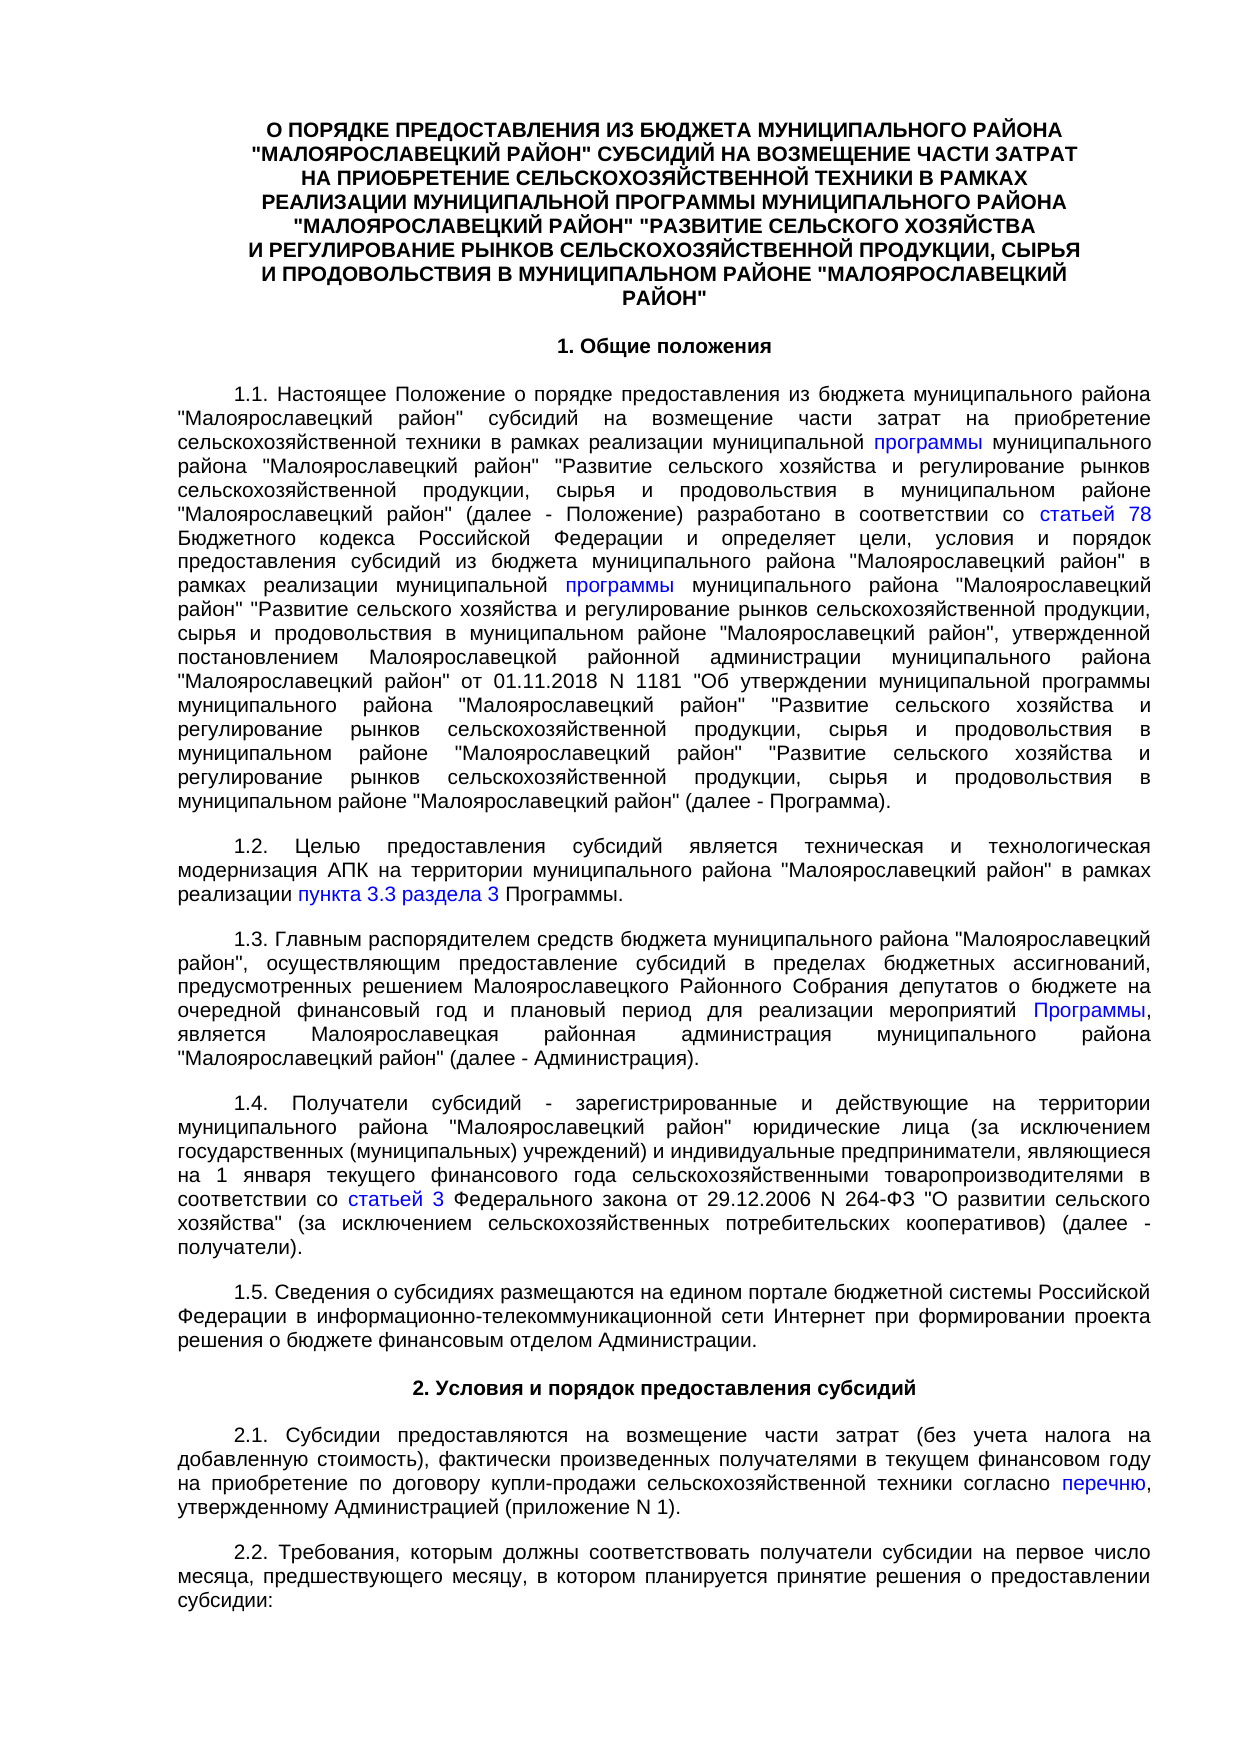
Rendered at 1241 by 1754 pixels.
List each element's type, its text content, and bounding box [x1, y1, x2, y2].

title О ПОРЯДКЕ ПРЕДОСТАВЛЕНИЯ ИЗ БЮДЖЕТА МУНИЦИПАЛЬНОГО РАЙОНА [177, 118, 1152, 142]
text 2.2. Требования, которым должны соответствовать получатели субсидии на первое число месяца, предшествующего месяцу, в котором планируется принятие решения о предоставлении субсидии: [177, 1540, 1152, 1612]
text 1.5. Сведения о субсидиях размещаются на едином портале бюджетной системы Российской Федерации в информационно-телекоммуникационной сети Интернет при формировании проекта решения о бюджете финансовым отделом Администрации. [177, 1279, 1152, 1351]
title И ПРОДОВОЛЬСТВИЯ В МУНИЦИПАЛЬНОМ РАЙОНЕ "МАЛОЯРОСЛАВЕЦКИЙ [177, 262, 1152, 286]
title 2. Условия и порядок предоставления субсидий [177, 1375, 1152, 1399]
title РАЙОН" [177, 286, 1152, 310]
title "МАЛОЯРОСЛАВЕЦКИЙ РАЙОН" "РАЗВИТИЕ СЕЛЬСКОГО ХОЗЯЙСТВА [177, 214, 1152, 238]
text 1.4. Получатели субсидий - зарегистрированные и действующие на территории муниципального района "Малоярославецкий район" юридические лица (за исключением государственных (муниципальных) учреждений) и индивидуальные предприниматели, являющиеся на 1 января текущего финансового года сельскохозяйственными товаропроизводителями в соответствии со статьей 3 Федерального закона от 29.12.2006 N 264-ФЗ "О развитии сельского хозяйства" (за исключением сельскохозяйственных потребительских кооперативов) (далее - получатели). [177, 1091, 1152, 1259]
title И РЕГУЛИРОВАНИЕ РЫНКОВ СЕЛЬСКОХОЗЯЙСТВЕННОЙ ПРОДУКЦИИ, СЫРЬЯ [177, 238, 1152, 262]
text 1.1. Настоящее Положение о порядке предоставления из бюджета муниципального района "Малоярославецкий район" субсидий на возмещение части затрат на приобретение сельскохозяйственной техники в рамках реализации муниципальной программы муниципального района "Малоярославецкий район" "Развитие сельского хозяйства и регулирование рынков сельскохозяйственной продукции, сырья и продовольствия в муниципальном районе "Малоярославецкий район" (далее - Положение) разработано в соответствии со статьей 78 Бюджетного кодекса Российской Федерации и определяет цели, условия и порядок предоставления субсидий из бюджета муниципального района "Малоярославецкий район" в рамках реализации муниципальной программы муниципального района "Малоярославецкий район" "Развитие сельского хозяйства и регулирование рынков сельскохозяйственной продукции, сырья и продовольствия в муниципальном районе "Малоярославецкий район", утвержденной постановлением Малоярославецкой районной администрации муниципального района "Малоярославецкий район" от 01.11.2018 N 1181 "Об утверждении муниципальной программы муниципального района "Малоярославецкий район" "Развитие сельского хозяйства и регулирование рынков сельскохозяйственной продукции, сырья и продовольствия в муниципальном районе "Малоярославецкий район" "Развитие сельского хозяйства и регулирование рынков сельскохозяйственной продукции, сырья и продовольствия в муниципальном районе "Малоярославецкий район" (далее - Программа). [177, 382, 1152, 813]
title НА ПРИОБРЕТЕНИЕ СЕЛЬСКОХОЗЯЙСТВЕННОЙ ТЕХНИКИ В РАМКАХ [177, 166, 1152, 190]
title РЕАЛИЗАЦИИ МУНИЦИПАЛЬНОЙ ПРОГРАММЫ МУНИЦИПАЛЬНОГО РАЙОНА [177, 190, 1152, 214]
text 1.3. Главным распорядителем средств бюджета муниципального района "Малоярославецкий район", осуществляющим предоставление субсидий в пределах бюджетных ассигнований, предусмотренных решением Малоярославецкого Районного Собрания депутатов о бюджете на очередной финансовый год и плановый период для реализации мероприятий Программы, является Малоярославецкая районная администрация муниципального района "Малоярославецкий район" (далее - Администрация). [177, 926, 1152, 1070]
text 2.1. Субсидии предоставляются на возмещение части затрат (без учета налога на добавленную стоимость), фактически произведенных получателями в текущем финансовом году на приобретение по договору купли-продажи сельскохозяйственной техники согласно перечню, утвержденному Администрацией (приложение N 1). [177, 1423, 1152, 1519]
text 1.2. Целью предоставления субсидий является техническая и технологическая модернизация АПК на территории муниципального района "Малоярославецкий район" в рамках реализации пункта 3.3 раздела 3 Программы. [177, 834, 1152, 906]
title 1. Общие положения [177, 334, 1152, 358]
title "МАЛОЯРОСЛАВЕЦКИЙ РАЙОН" СУБСИДИЙ НА ВОЗМЕЩЕНИЕ ЧАСТИ ЗАТРАТ [177, 142, 1152, 166]
